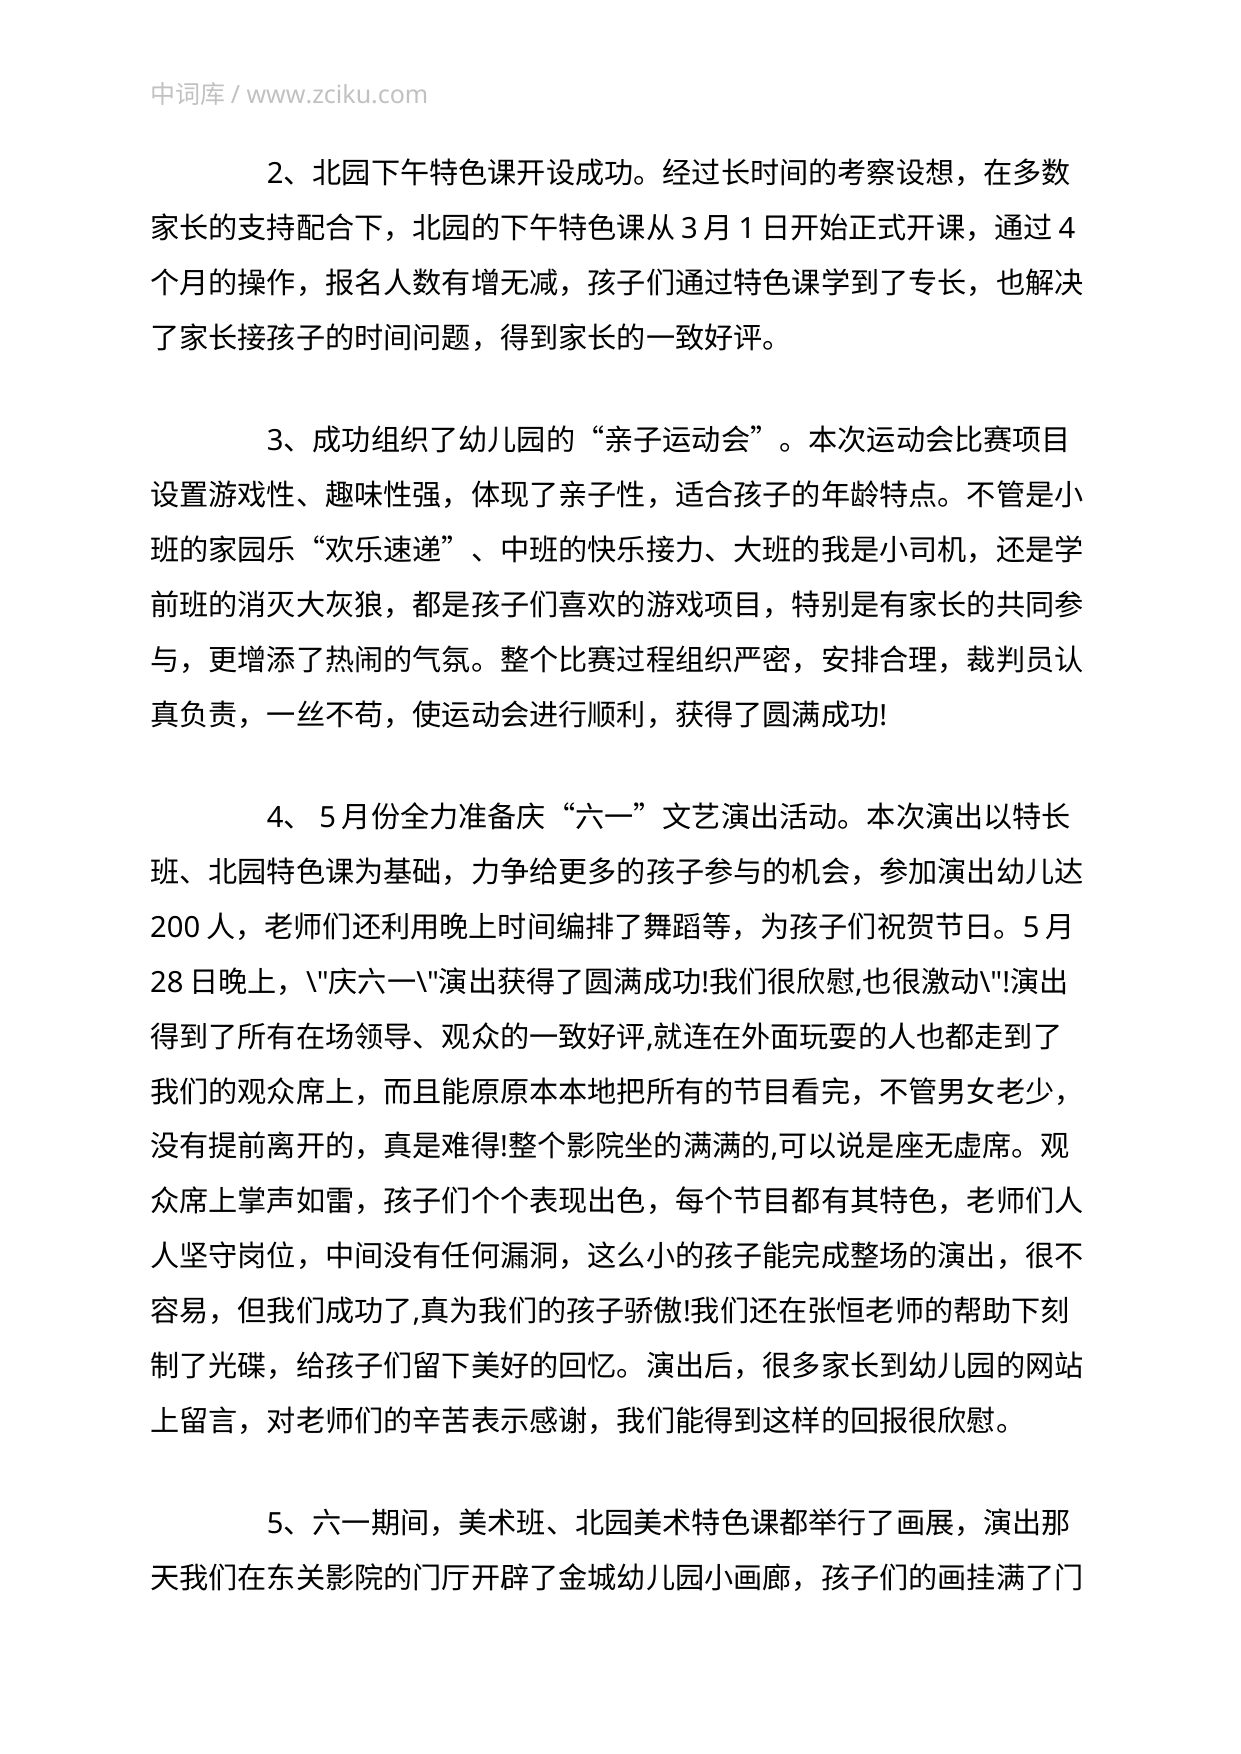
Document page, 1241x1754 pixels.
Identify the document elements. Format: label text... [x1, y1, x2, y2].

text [150, 1499, 1090, 1597]
text 3、成功组织了幼儿园的“亲子运动会”。本次运动会比赛项目设置游戏性、趣味性强，体现了亲子性，适合孩子的年龄特点。不管是小班的家园乐“欢乐速递”、中班的快乐接力、大班的我是小司机，还是学前班的消灭大灰狼，都是孩子们喜欢的游戏项目，特别是有家长的共同参与，更增添了热闹的气氛。整个比赛过程组织严密，安排合理，裁判员认真负责，一丝不苟，使运动会进行顺利，获得了圆满成功! [150, 417, 1090, 734]
text 4、 5月份全力准备庆“六一”文艺演出活动。本次演出以特长班、北园特色课为基础，力争给更多的孩子参与的机会，参加演出幼儿达200人，老师们还利用晚上时间编排了舞蹈等，为孩子们祝贺节日。5月28日晚上，\"庆六一\"演出获得了圆满成功!我们很欣慰,也很激动\"!演出得到了所有在场领导、观众的一致好评,就连在外面玩耍的人也都走到了我们的观众席上，而且能原原本本地把所有的节目看完，不管男女老少，没有提前离开的，真是难得!整个影院坐的满满的,可以说是座无虚席。观众席上掌声如雷，孩子们个个表现出色，每个节目都有其特色，老师们人人坚守岗位，中间没有任何漏洞，这么小的孩子能完成整场的演出，很不容易，但我们成功了,真为我们的孩子骄傲!我们还在张恒老师的帮助下刻制了光碟，给孩子们留下美好的回忆。演出后，很多家长到幼儿园的网站上留言，对老师们的辛苦表示感谢，我们能得到这样的回报很欣慰。 [150, 793, 1090, 1440]
text 2、北园下午特色课开设成功。经过长时间的考察设想，在多数家长的支持配合下，北园的下午特色课从3月1日开始正式开课，通过4个月的操作，报名人数有增无减，孩子们通过特色课学到了专长，也解决了家长接孩子的时间问题，得到家长的一致好评。 [150, 150, 1090, 357]
